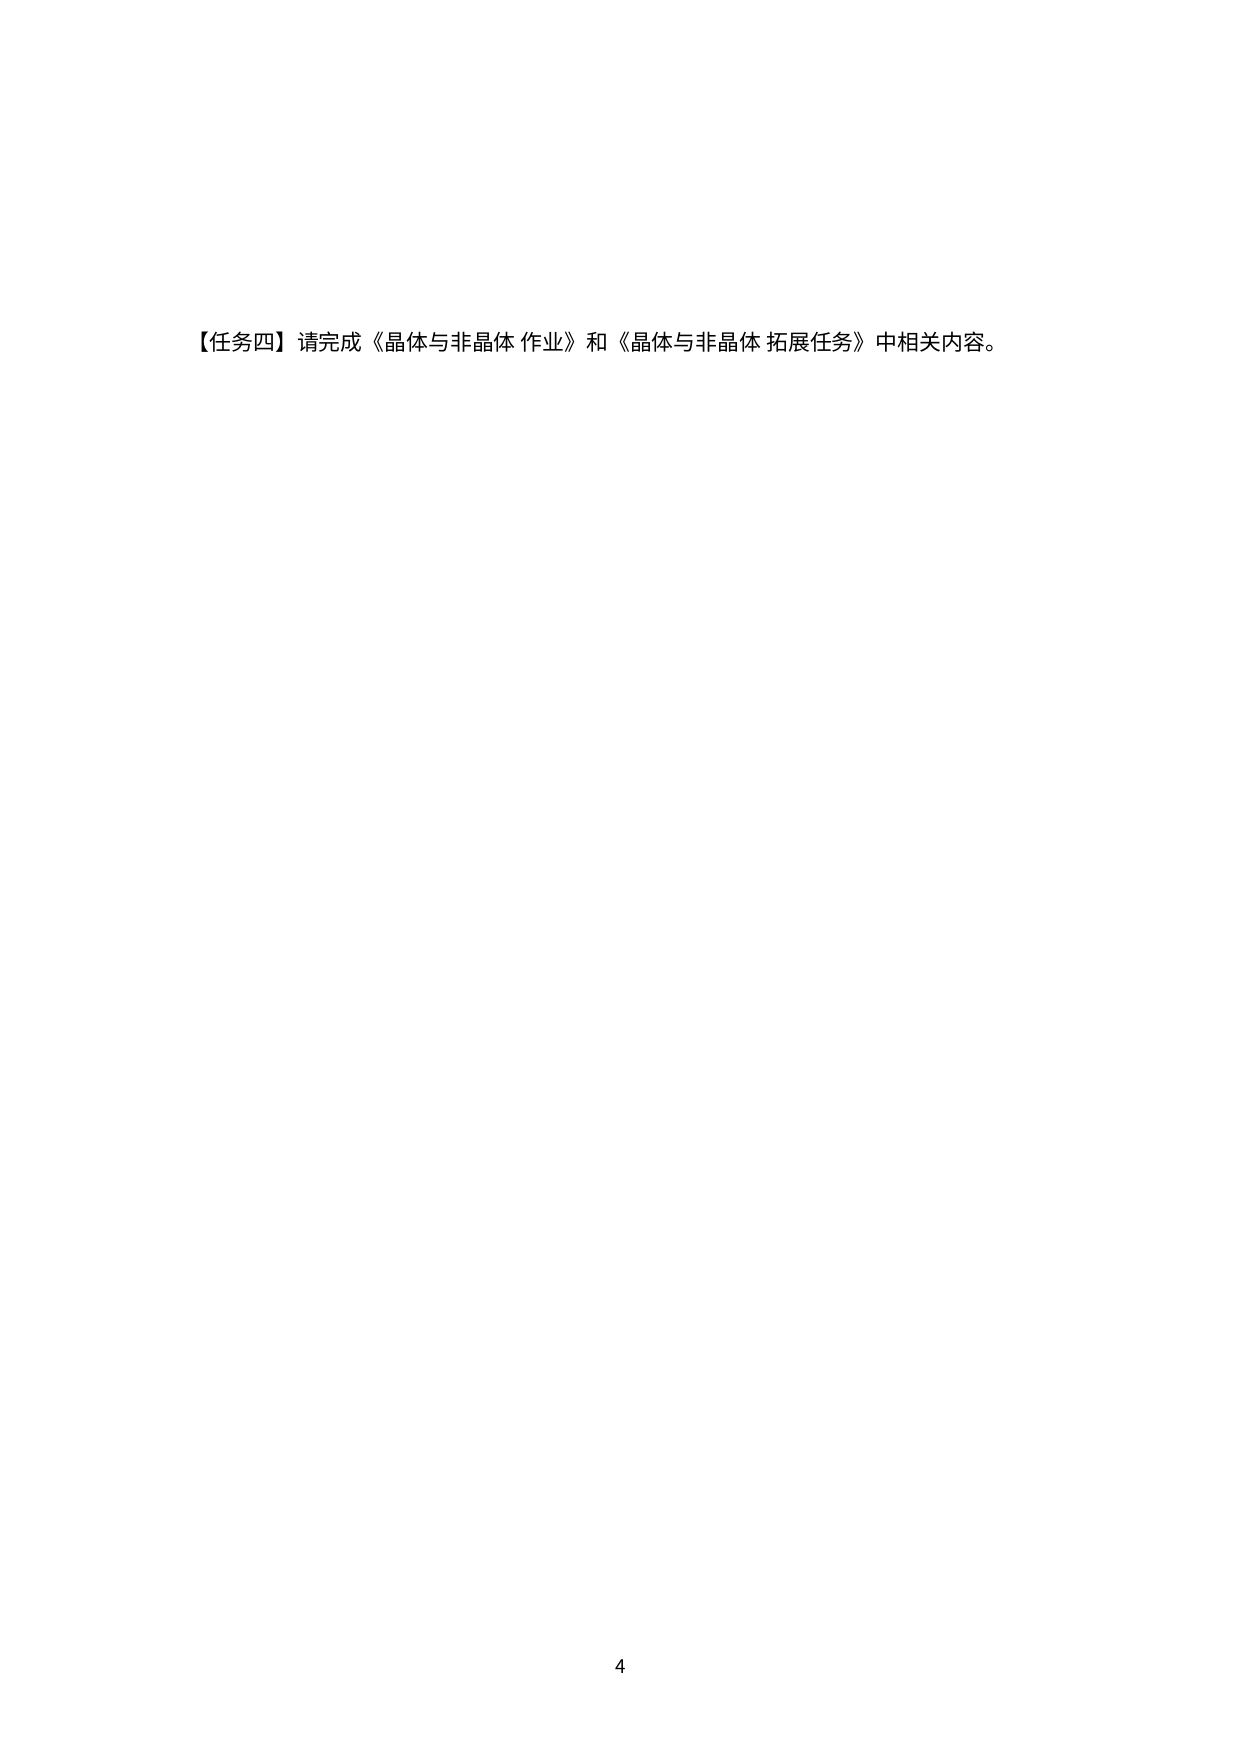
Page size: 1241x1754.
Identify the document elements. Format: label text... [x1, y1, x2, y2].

text 【任务四】请完成《晶体与非晶体 作业》和《晶体与非晶体 拓展任务》中相关内容。 [187, 324, 1053, 357]
